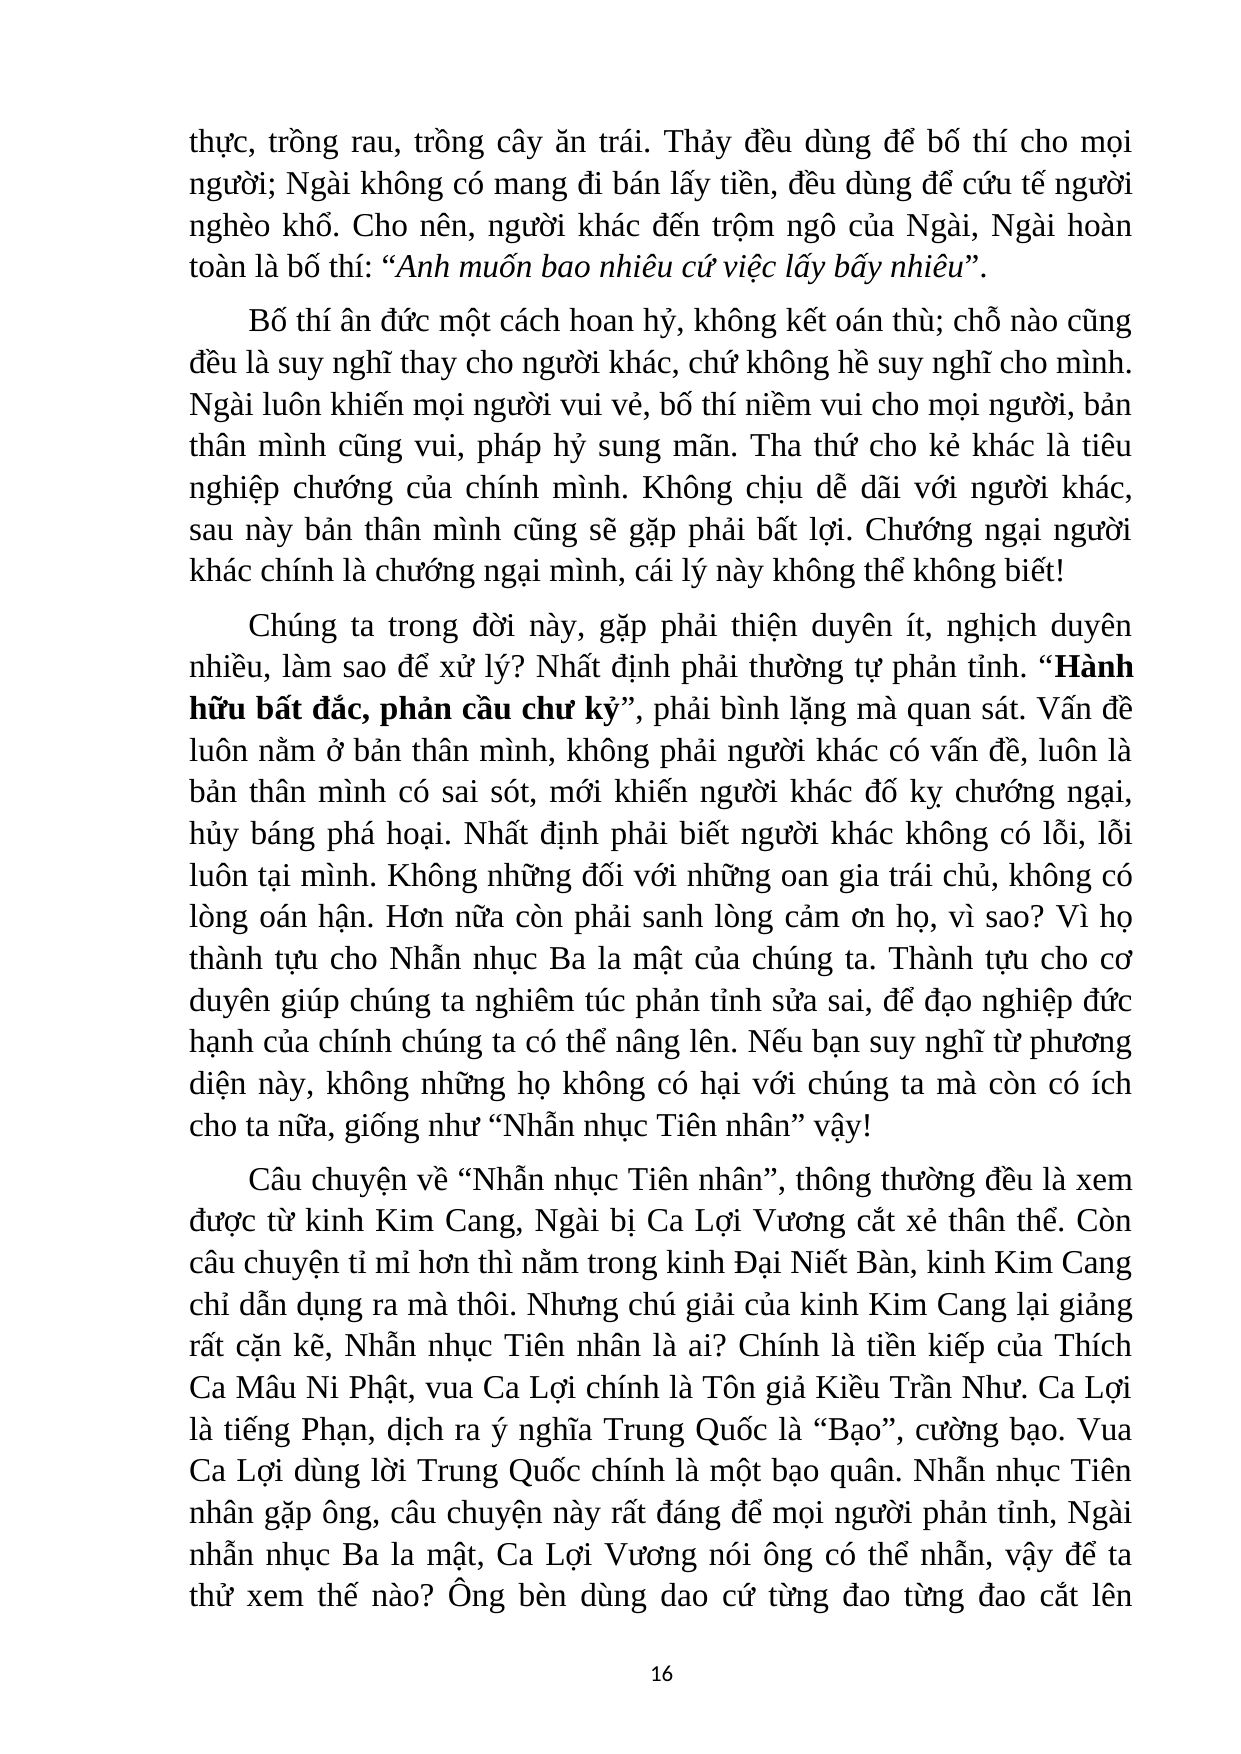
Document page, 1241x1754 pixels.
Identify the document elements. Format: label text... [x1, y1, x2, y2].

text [189, 118, 1134, 285]
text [189, 1156, 1134, 1614]
text Bố thí ân đức một cách hoan hỷ, không kết oán thù; chỗ nào cũng đều là suy nghĩ thay cho người khác, chứ không hề suy nghĩ cho mình. Ngài luôn khiến mọi người vui vẻ, bố thí niềm vui cho mọi người, bản thân mình cũng vui, pháp hỷ sung mãn. Tha thứ cho kẻ khác là tiêu nghiệp chướng của chính mình. Không chịu dễ dãi với người khác, sau này bản thân mình cũng sẽ gặp phải bất lợi. Chướng ngại người khác chính là chướng ngại mình, cái lý này không thể không biết! [189, 297, 1134, 589]
text Chúng ta trong đời này, gặp phải thiện duyên ít, nghịch duyên nhiều, làm sao để xử lý? Nhất định phải thường tự phản tỉnh. “Hành hữu bất đắc, phản cầu chư kỷ”, phải bình lặng mà quan sát. Vấn đề luôn nằm ở bản thân mình, không phải người khác có vấn đề, luôn là bản thân mình có sai sót, mới khiến người khác đố kỵ chướng ngại, hủy báng phá hoại. Nhất định phải biết người khác không có lỗi, lỗi luôn tại mình. Không những đối với những oan gia trái chủ, không có lòng oán hận. Hơn nữa còn phải sanh lòng cảm ơn họ, vì sao? Vì họ thành tựu cho Nhẫn nhục Ba la mật của chúng ta. Thành tựu cho cơ duyên giúp chúng ta nghiêm túc phản tỉnh sửa sai, để đạo nghiệp đức hạnh của chính chúng ta có thể nâng lên. Nếu bạn suy nghĩ từ phương diện này, không những họ không có hại với chúng ta mà còn có ích cho ta nữa, giống như “Nhẫn nhục Tiên nhân” vậy! [189, 601, 1134, 1143]
